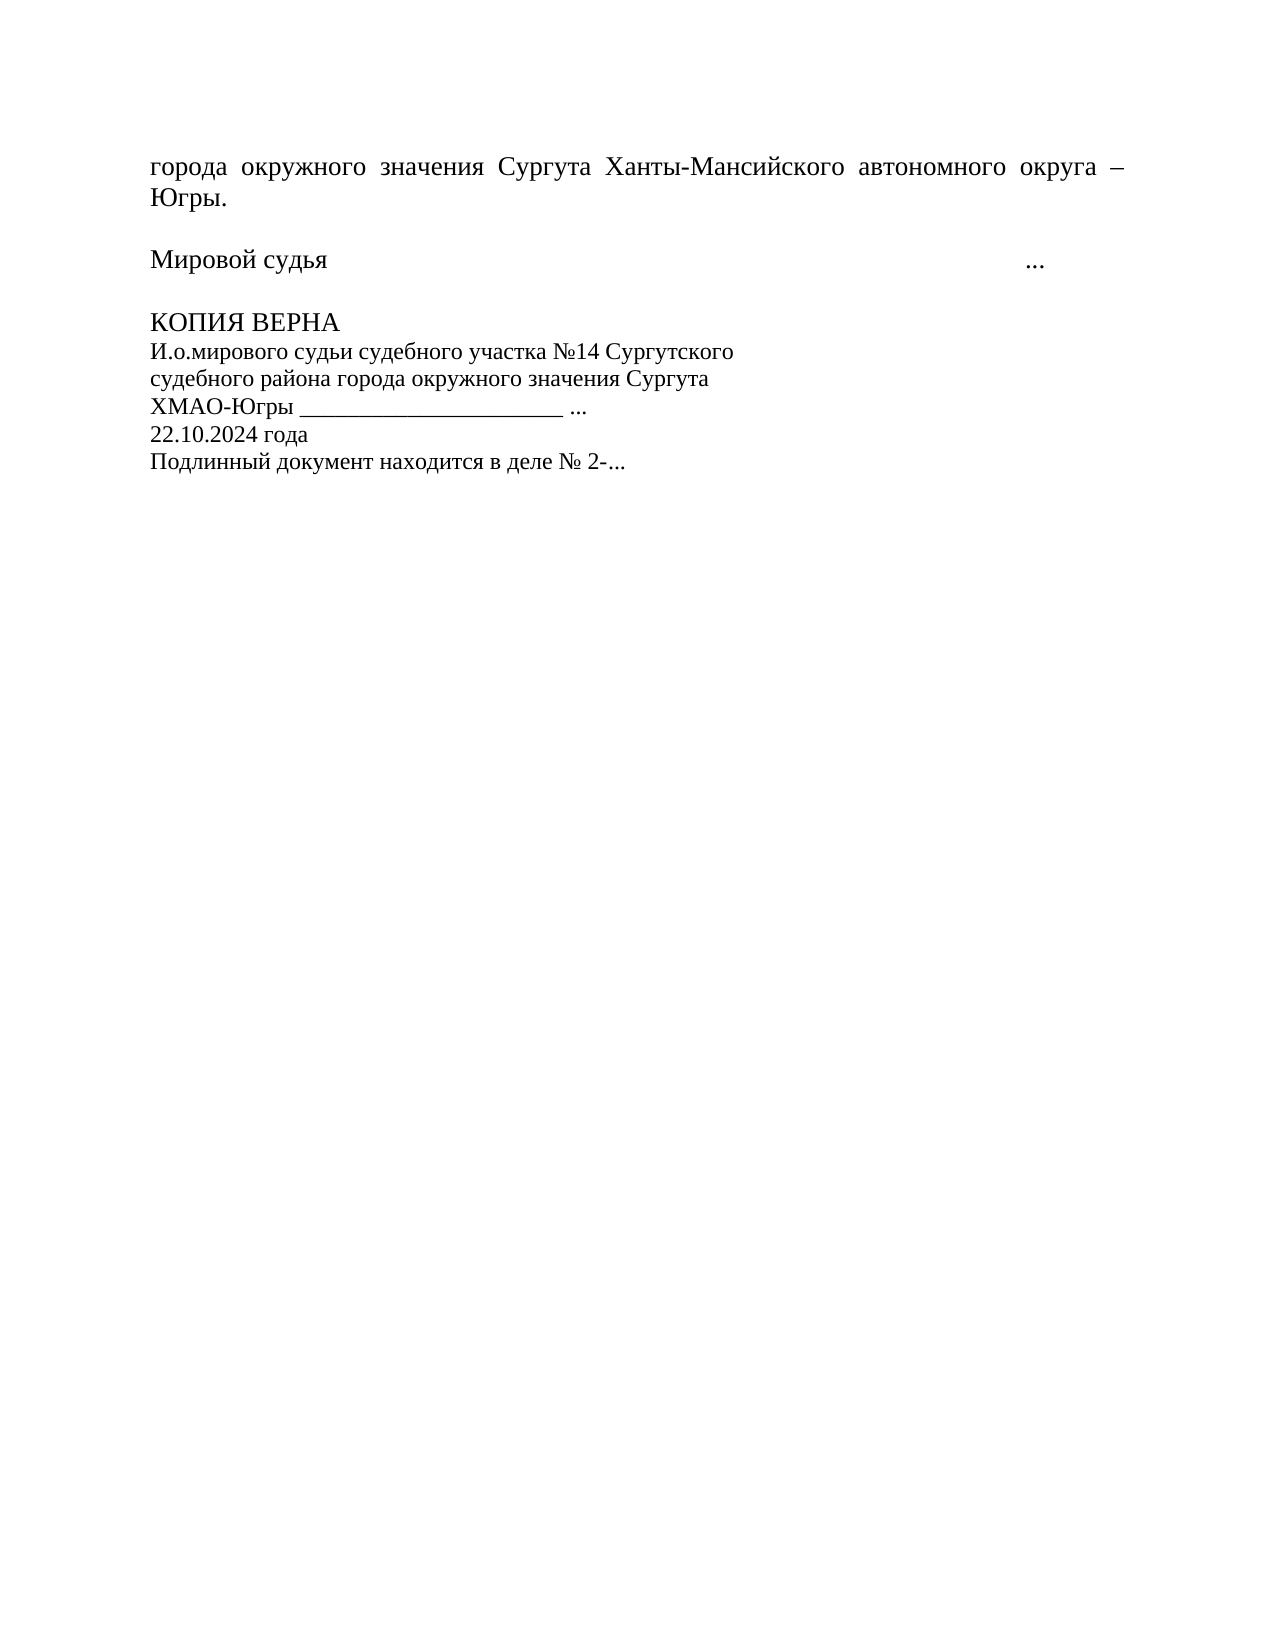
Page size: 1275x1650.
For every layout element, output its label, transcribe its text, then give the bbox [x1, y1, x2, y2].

text И.о.мирового судьи судебного участка №14 Сургутского [150, 337, 1125, 364]
text Мировой судья ... [150, 243, 1125, 274]
text ХМАО-Югры ______________________ ... [150, 392, 1125, 420]
text Подлинный документ находится в деле № 2-... [150, 447, 1125, 475]
text судебного района города окружного значения Сургута [150, 364, 1125, 392]
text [150, 150, 1125, 212]
text КОПИЯ ВЕРНА [150, 306, 1125, 337]
text 22.10.2024 года [150, 420, 1125, 447]
